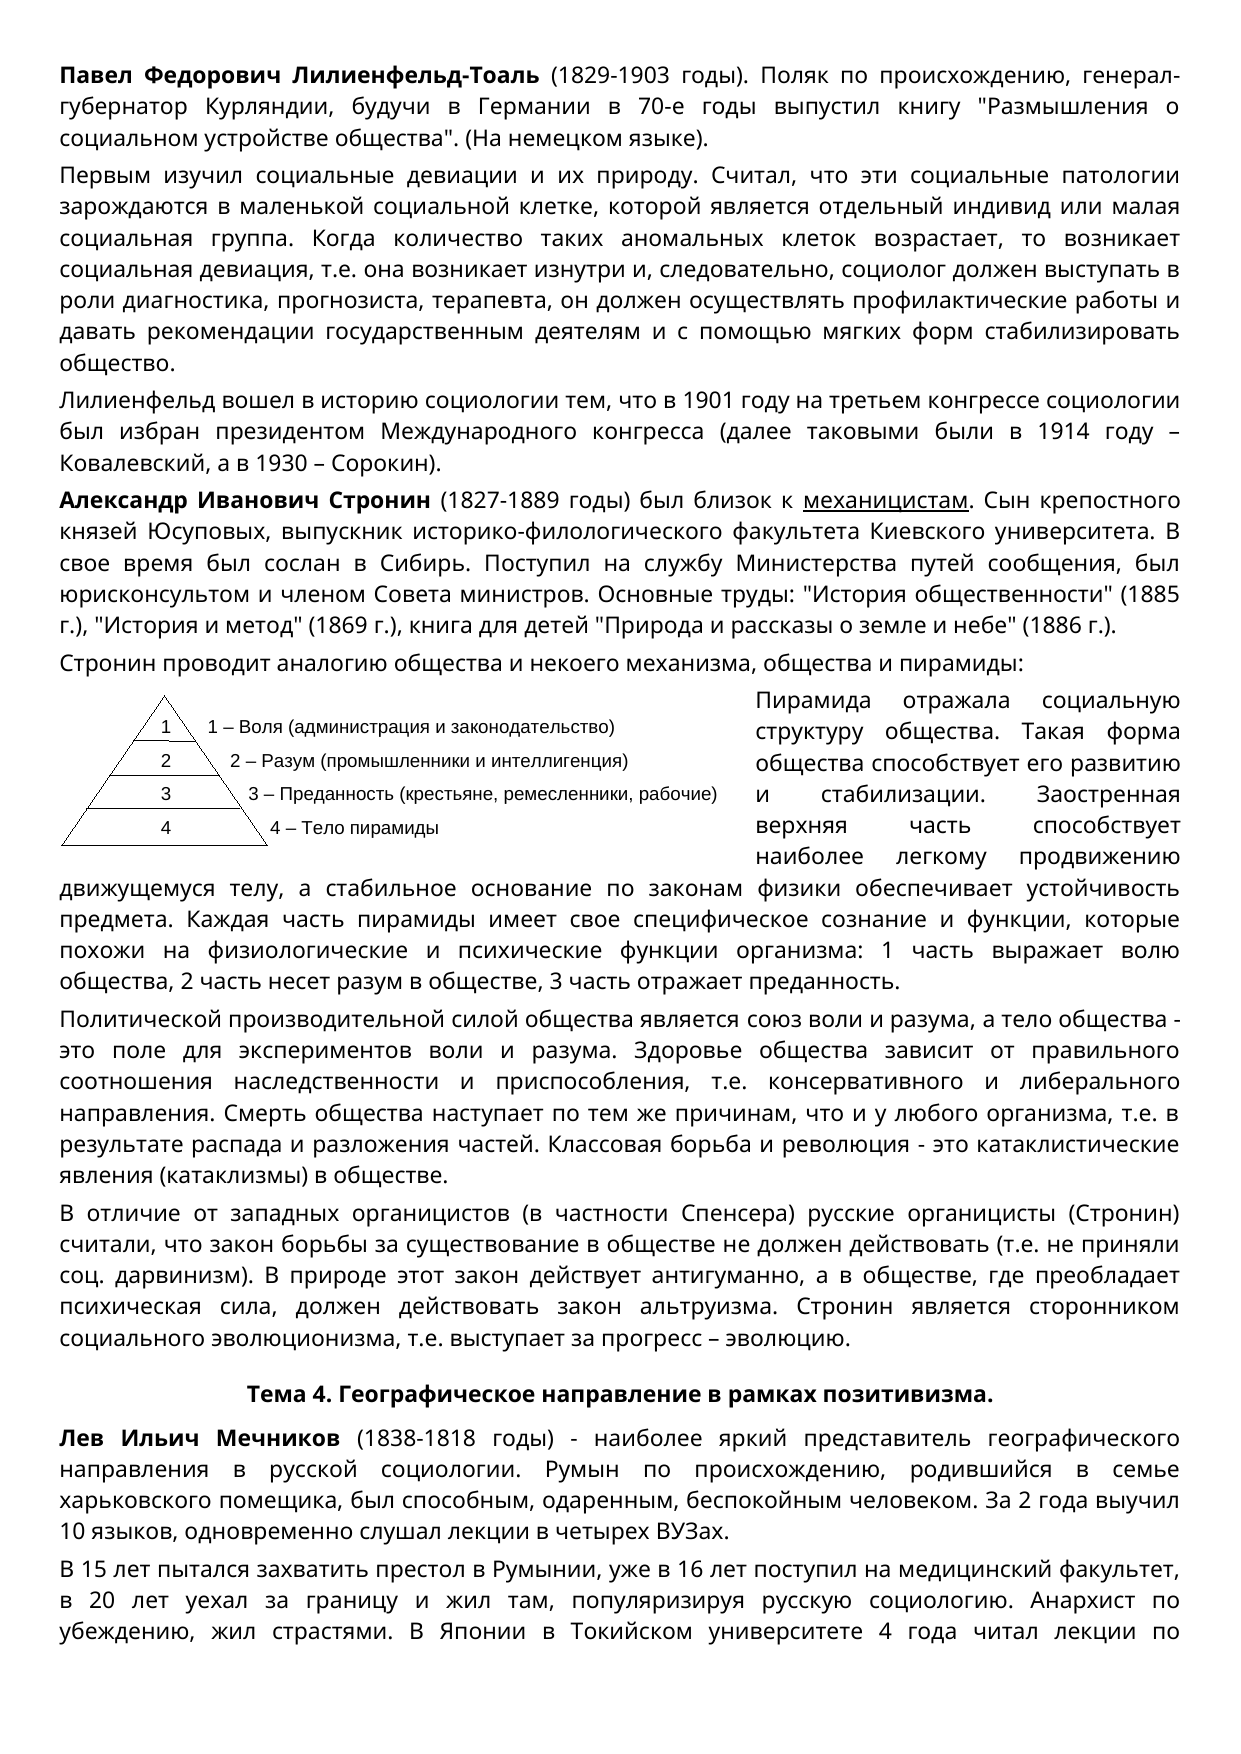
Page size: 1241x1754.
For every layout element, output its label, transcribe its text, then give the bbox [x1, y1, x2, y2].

text Лилиенфельд вошел в историю социологии тем, что в 1901 году на третьем конгрессе социологии был избран президентом Международного конгресса (далее таковыми были в 1914 году – Ковалевский, а в 1930 – Сорокин). [59, 384, 1181, 478]
text Павел Федорович Лилиенфельд-Тоаль (1829-1903 годы). Поляк по происхождению, генерал-губернатор Курляндии, будучи в Германии в 70-е годы выпустил книгу "Размышления о социальном устройстве общества". (На немецком языке). [59, 59, 1181, 153]
text Тема 4. Географическое направление в рамках позитивизма. [59, 1378, 1181, 1409]
text Первым изучил социальные девиации и их природу. Считал, что эти социальные патологии зарождаются в маленькой социальной клетке, которой является отдельный индивид или малая социальная группа. Когда количество таких аномальных клеток возрастает, то возникает социальная девиация, т.е. она возникает изнутри и, следовательно, социолог должен выступать в роли диагностика, прогнозиста, терапевта, он должен осуществлять профилактические работы и давать рекомендации государственным деятелям и с помощью мягких форм стабилизировать общество. [59, 159, 1181, 378]
text Политической производительной силой общества является союз воли и разума, а тело общества - это поле для экспериментов воли и разума. Здоровье общества зависит от правильного соотношения наследственности и приспособления, т.е. консервативного и либерального направления. Смерть общества наступает по тем же причинам, что и у любого организма, т.е. в результате распада и разложения частей. Классовая борьба и революция - это катаклистические явления (катаклизмы) в обществе. [59, 1003, 1181, 1190]
text Стронин проводит аналогию общества и некоего механизма, общества и пирамиды: [59, 647, 1181, 678]
text Пирамида отражала социальную структуру общества. Такая форма общества способствует его развитию и стабилизации. Заостренная верхняя часть способствует наиболее легкому продвижению движущемуся телу, а стабильное основание по законам физики обеспечивает устойчивость предмета. Каждая часть пирамиды имеет свое специфическое сознание и функции, которые похожи на физиологические и психические функции организма: 1 часть выражает волю общества, 2 часть несет разум в обществе, 3 часть отражает преданность. [59, 684, 1181, 997]
text В отличие от западных органицистов (в частности Спенсера) русские органицисты (Стронин) считали, что закон борьбы за существование в обществе не должен действовать (т.е. не приняли соц. дарвинизм). В природе этот закон действует антигуманно, а в обществе, где преобладает психическая сила, должен действовать закон альтруизма. Стронин является сторонником социального эволюционизма, т.е. выступает за прогресс – эволюцию. [59, 1197, 1181, 1353]
text Лев Ильич Мечников (1838-1818 годы) - наиболее яркий представитель географического направления в русской социологии. Румын по происхождению, родившийся в семье харьковского помещика, был способным, одаренным, беспокойным человеком. За 2 года выучил 10 языков, одновременно слушал лекции в четырех ВУЗах. [59, 1422, 1181, 1547]
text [59, 1553, 1181, 1647]
text Александр Иванович Стронин (1827-1889 годы) был близок к механицистам. Сын крепостного князей Юсуповых, выпускник историко-филологического факультета Киевского университета. В свое время был сослан в Сибирь. Поступил на службу Министерства путей сообщения, был юрисконсультом и членом Совета министров. Основные труды: "История общественности" (1885 г.), "История и метод" (1869 г.), книга для детей "Природа и рассказы о земле и небе" (1886 г.). [59, 484, 1181, 640]
